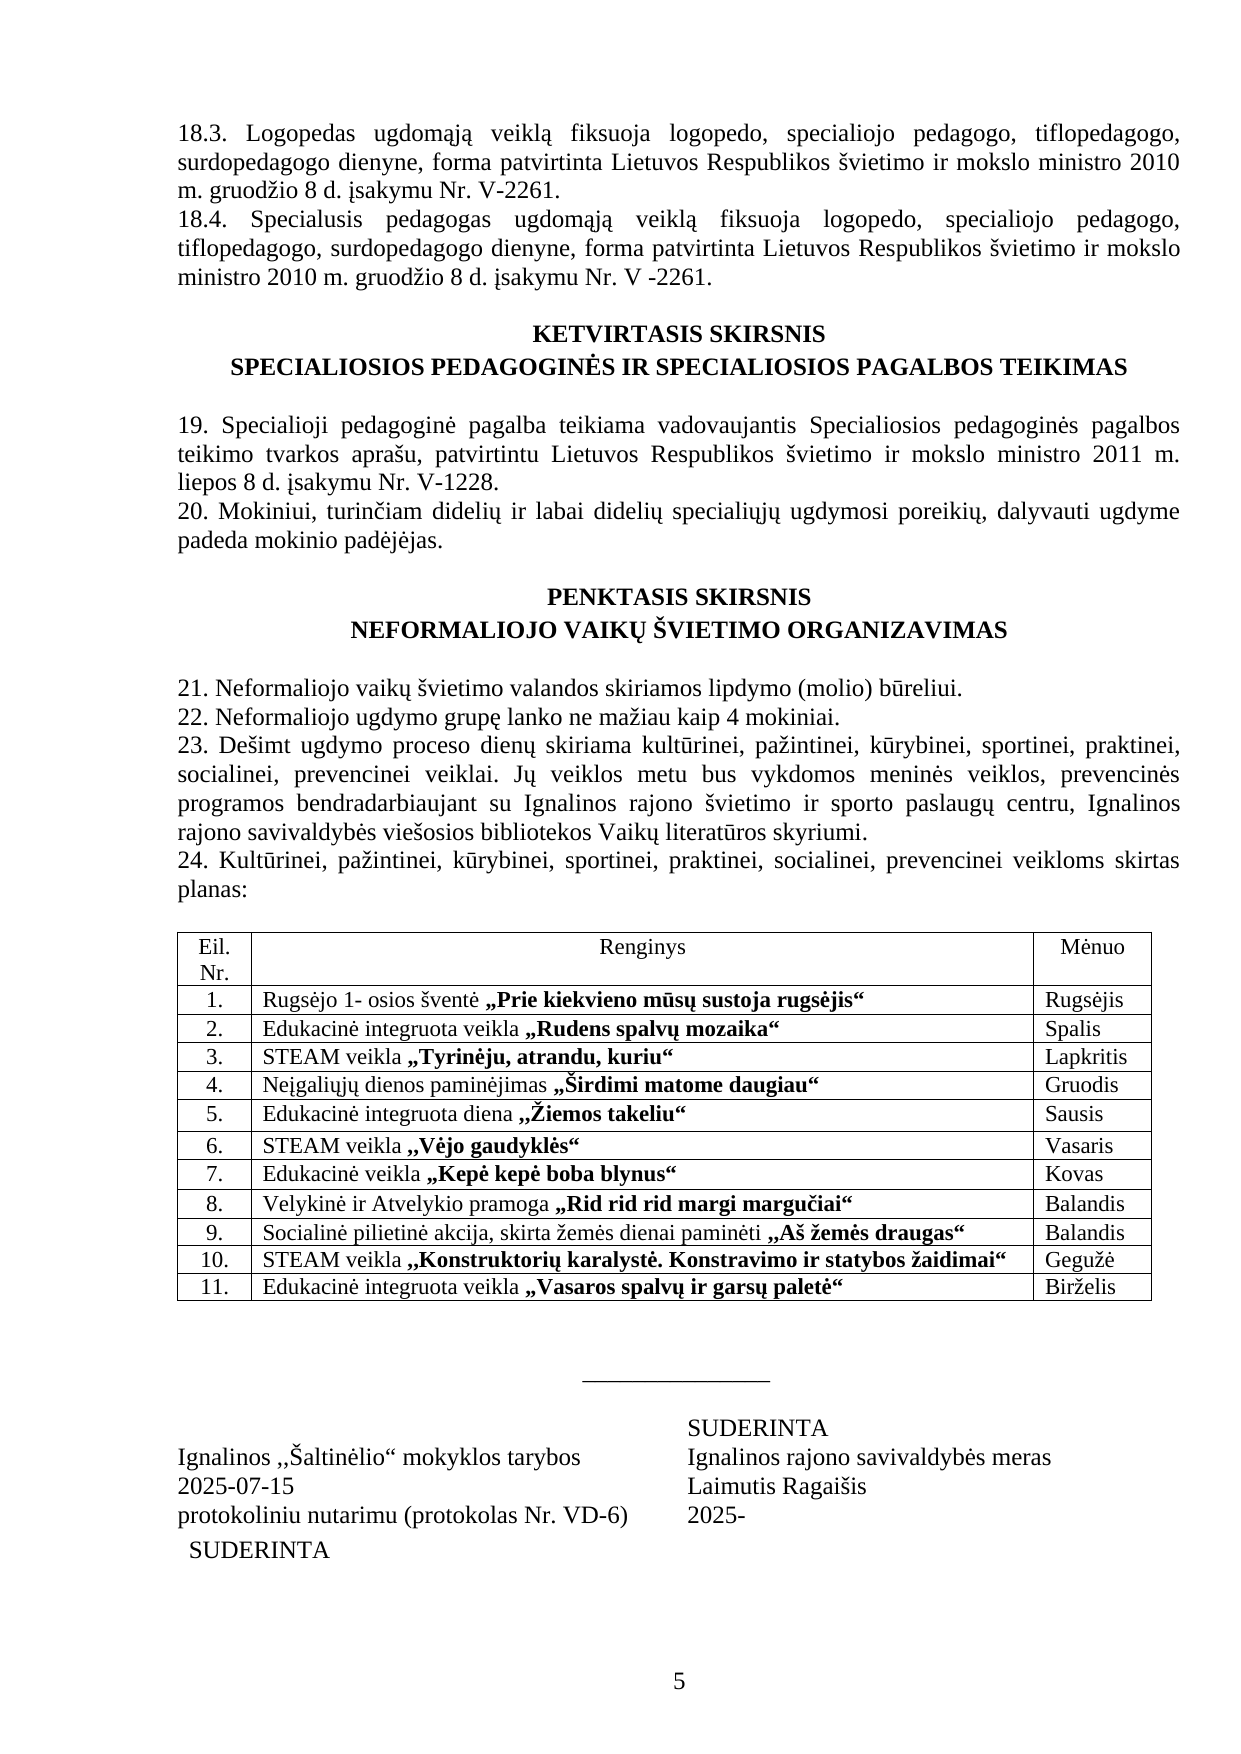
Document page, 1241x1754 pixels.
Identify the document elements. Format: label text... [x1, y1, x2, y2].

table_cell Spalis [1034, 1015, 1151, 1042]
table_cell Sausis [1034, 1100, 1151, 1131]
table_cell 4. [178, 1072, 251, 1099]
table_cell STEAM veikla ,,Konstruktorių karalystė. Konstravimo ir statybos žaidimai“ [252, 1246, 1033, 1272]
table_cell 8. [178, 1190, 251, 1218]
text 24. Kultūrinei, pažintinei, kūrybinei, sportinei, praktinei, socialinei, prevencinei veikloms skirtas planas: [177, 845, 1181, 903]
text _______________ [177, 1356, 1181, 1385]
table_header SUDERINTA Ignalinos rajono savivaldybės meras Laimutis Ragaišis 2025- [676, 1414, 1145, 1531]
table_cell 10. [178, 1246, 251, 1272]
text SUDERINTA [188, 1535, 330, 1564]
text NEFORMALIOJO VAIKŲ ŠVIETIMO ORGANIZAVIMAS [177, 615, 1181, 644]
text 22. Neformaliojo ugdymo grupę lanko ne mažiau kaip 4 mokiniai. [177, 702, 1181, 730]
text SPECIALIOSIOS PEDAGOGINĖS IR SPECIALIOSIOS PAGALBOS TEIKIMAS [177, 352, 1181, 381]
text 20. Mokiniui, turinčiam didelių ir labai didelių specialiųjų ugdymosi poreikių, dalyvauti ugdyme padeda mokinio padėjėjas. [177, 496, 1181, 554]
table_cell STEAM veikla ,,Vėjo gaudyklės“ [252, 1132, 1033, 1159]
table_cell 7. [178, 1160, 251, 1188]
table_cell Socialinė pilietinė akcija, skirta žemės dienai paminėti ,,Aš žemės draugas“ [252, 1219, 1033, 1245]
table_header Renginys [252, 933, 1033, 985]
table_cell Kovas [1034, 1160, 1151, 1188]
table_cell Velykinė ir Atvelykio pramoga „Rid rid rid margi margučiai“ [252, 1190, 1033, 1218]
text 18.4. Specialusis pedagogas ugdomąją veiklą fiksuoja logopedo, specialiojo pedagogo, tiflopedagogo, surdopedagogo dienyne, forma patvirtinta Lietuvos Respublikos švietimo ir mokslo ministro 2010 m. gruodžio 8 d. įsakymu Nr. V -2261. [177, 204, 1181, 291]
table_cell Gruodis [1034, 1072, 1151, 1099]
table_cell Vasaris [1034, 1132, 1151, 1159]
table_header Mėnuo [1034, 933, 1151, 985]
text 23. Dešimt ugdymo proceso dienų skiriama kultūrinei, pažintinei, kūrybinei, sportinei, praktinei, socialinei, prevencinei veiklai. Jų veiklos metu bus vykdomos meninės veiklos, prevencinės programos bendradarbiaujant su Ignalinos rajono švietimo ir sporto paslaugų centru, Ignalinos rajono savivaldybės viešosios bibliotekos Vaikų literatūros skyriumi. [177, 730, 1181, 845]
table_cell Neįgaliųjų dienos paminėjimas „Širdimi matome daugiau“ [252, 1072, 1033, 1099]
table_cell STEAM veikla „Tyrinėju, atrandu, kuriu“ [252, 1043, 1033, 1071]
table_cell 11. [178, 1274, 251, 1300]
table_cell 9. [178, 1219, 251, 1245]
table_cell Birželis [1034, 1274, 1151, 1300]
table_cell 3. [178, 1043, 251, 1071]
text KETVIRTASIS SKIRSNIS [177, 319, 1181, 348]
table_header Eil. Nr. [178, 933, 251, 985]
text 21. Neformaliojo vaikų švietimo valandos skiriamos lipdymo (molio) būreliui. [177, 673, 1181, 702]
table_cell 2. [178, 1015, 251, 1042]
table_cell 5. [178, 1100, 251, 1131]
table_cell Balandis [1034, 1190, 1151, 1218]
table_cell Lapkritis [1034, 1043, 1151, 1071]
text 18.3. Logopedas ugdomąją veiklą fiksuoja logopedo, specialiojo pedagogo, tiflopedagogo, surdopedagogo dienyne, forma patvirtinta Lietuvos Respublikos švietimo ir mokslo ministro 2010 m. gruodžio 8 d. įsakymu Nr. V-2261. [177, 118, 1181, 204]
table_cell Balandis [1034, 1219, 1151, 1245]
table_cell Rugsėjo 1- osios šventė „Prie kiekvieno mūsų sustoja rugsėjis“ [252, 986, 1033, 1014]
table_cell Edukacinė integruota veikla „Rudens spalvų mozaika“ [252, 1015, 1033, 1042]
text 19. Specialioji pedagoginė pagalba teikiama vadovaujantis Specialiosios pedagoginės pagalbos teikimo tvarkos aprašu, patvirtintu Lietuvos Respublikos švietimo ir mokslo ministro 2011 m. liepos 8 d. įsakymu Nr. V-1228. [177, 410, 1181, 496]
table_cell Edukacinė veikla „Kepė kepė boba blynus“ [252, 1160, 1033, 1188]
table_cell Gegužė [1034, 1246, 1151, 1272]
table_cell Edukacinė integruota veikla „Vasaros spalvų ir garsų paletė“ [252, 1274, 1033, 1300]
table_header Ignalinos ,,Šaltinėlio“ mokyklos tarybos 2025-07-15 protokoliniu nutarimu (protokolas Nr. VD-6) [177, 1414, 676, 1531]
text PENKTASIS SKIRSNIS [177, 582, 1181, 611]
table_cell 6. [178, 1132, 251, 1159]
table_cell 1. [178, 986, 251, 1014]
table_cell Edukacinė integruota diena ,,Žiemos takeliu“ [252, 1100, 1033, 1131]
table_cell Rugsėjis [1034, 986, 1151, 1014]
